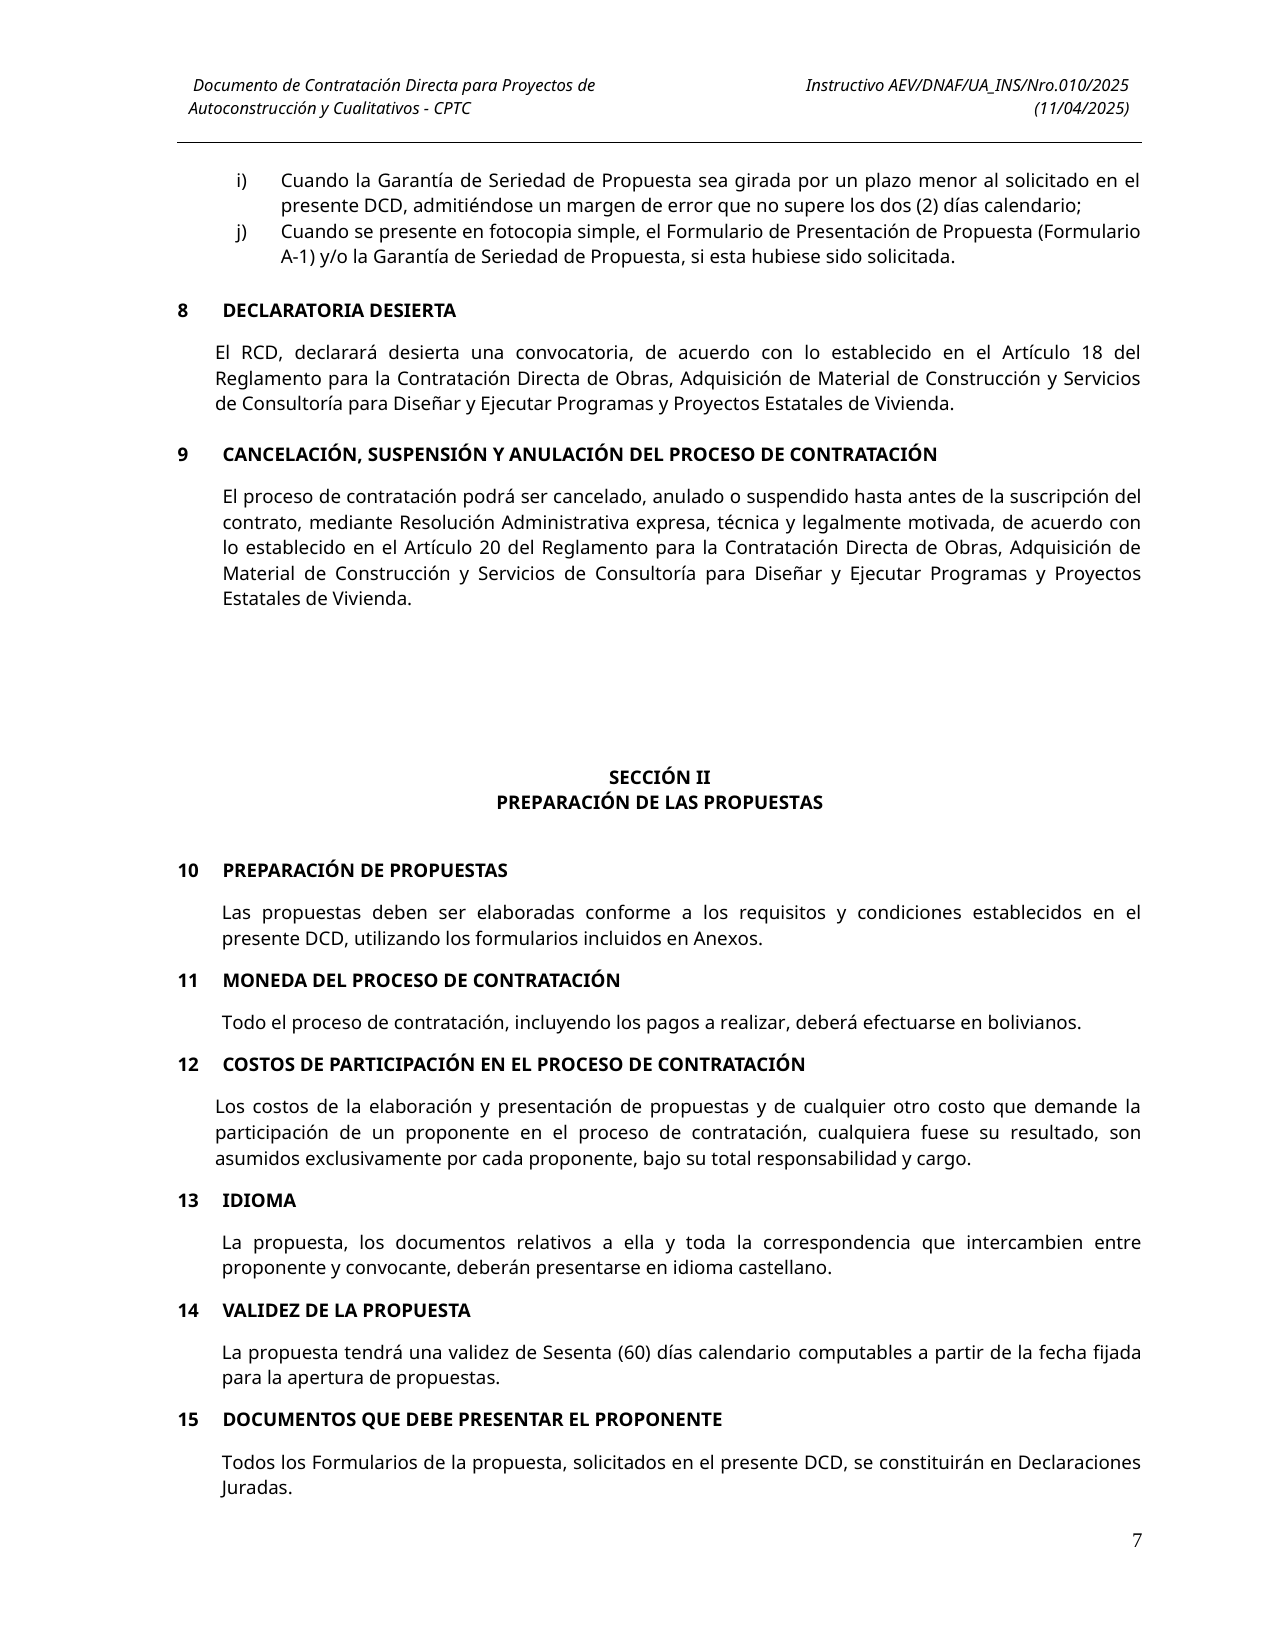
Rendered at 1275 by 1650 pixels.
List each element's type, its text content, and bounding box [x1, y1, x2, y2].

text La propuesta, los documentos relativos a ella y toda la correspondencia que intercambien entre proponente y convocante, deberán presentarse en idioma castellano. [222, 1229, 1142, 1280]
text Todos los Formularios de la propuesta, solicitados en el presente DCD, se constituirán en Declaraciones Juradas. [222, 1449, 1142, 1500]
list El proceso de contratación podrá ser cancelado, anulado o suspendido hasta antes de la suscripción del contrato, mediante Resolución Administrativa expresa, técnica y legalmente motivada, de acuerdo con lo establecido en el Artículo 20 del Reglamento para la Contratación Directa de Obras, Adquisición de Material de Construcción y Servicios de Consultoría para Diseñar y Ejecutar Programas y Proyectos Estatales de Vivienda. [222, 484, 1142, 611]
list DECLARATORIA DESIERTA [177, 297, 1142, 323]
list VALIDEZ DE LA PROPUESTA [177, 1297, 1142, 1322]
list COSTOS DE PARTICIPACIÓN EN EL PROCESO DE CONTRATACIÓN [177, 1052, 1142, 1077]
list PREPARACIÓN DE PROPUESTAS [177, 857, 1142, 883]
text Todo el proceso de contratación, incluyendo los pagos a realizar, deberá efectuarse en bolivianos. [222, 1009, 1142, 1035]
list CANCELACIÓN, SUSPENSIÓN Y ANULACIÓN DEL PROCESO DE CONTRATACIÓN [177, 441, 1142, 467]
list Cuando se presente en fotocopia simple, el Formulario de Presentación de Propuesta (Formulario A-1) y/o la Garantía de Seriedad de Propuesta, si esta hubiese sido solicitada. [236, 218, 1142, 269]
list DOCUMENTOS QUE DEBE PRESENTAR EL PROPONENTE [177, 1407, 1142, 1432]
text Las propuestas deben ser elaboradas conforme a los requisitos y condiciones establecidos en el presente DCD, utilizando los formularios incluidos en Anexos. [222, 899, 1142, 951]
list IDIOMA [177, 1187, 1142, 1212]
list MONEDA DEL PROCESO DE CONTRATACIÓN [177, 967, 1142, 993]
text La propuesta tendrá una validez de Sesenta (60) días calendario computables a partir de la fecha fijada para la apertura de propuestas. [222, 1339, 1142, 1390]
text Los costos de la elaboración y presentación de propuestas y de cualquier otro costo que demande la participación de un proponente en el proceso de contratación, cualquiera fuese su resultado, son asumidos exclusivamente por cada proponente, bajo su total responsabilidad y cargo. [215, 1094, 1142, 1170]
text El RCD, declarará desierta una convocatoria, de acuerdo con lo establecido en el Artículo 18 del Reglamento para la Contratación Directa de Obras, Adquisición de Material de Construcción y Servicios de Consultoría para Diseñar y Ejecutar Programas y Proyectos Estatales de Vivienda. [215, 339, 1142, 416]
text SECCIÓN II [177, 764, 1142, 789]
list Cuando la Garantía de Seriedad de Propuesta sea girada por un plazo menor al solicitado en el presente DCD, admitiéndose un margen de error que no supere los dos (2) días calendario; [236, 167, 1142, 218]
text PREPARACIÓN DE LAS PROPUESTAS [177, 789, 1142, 815]
